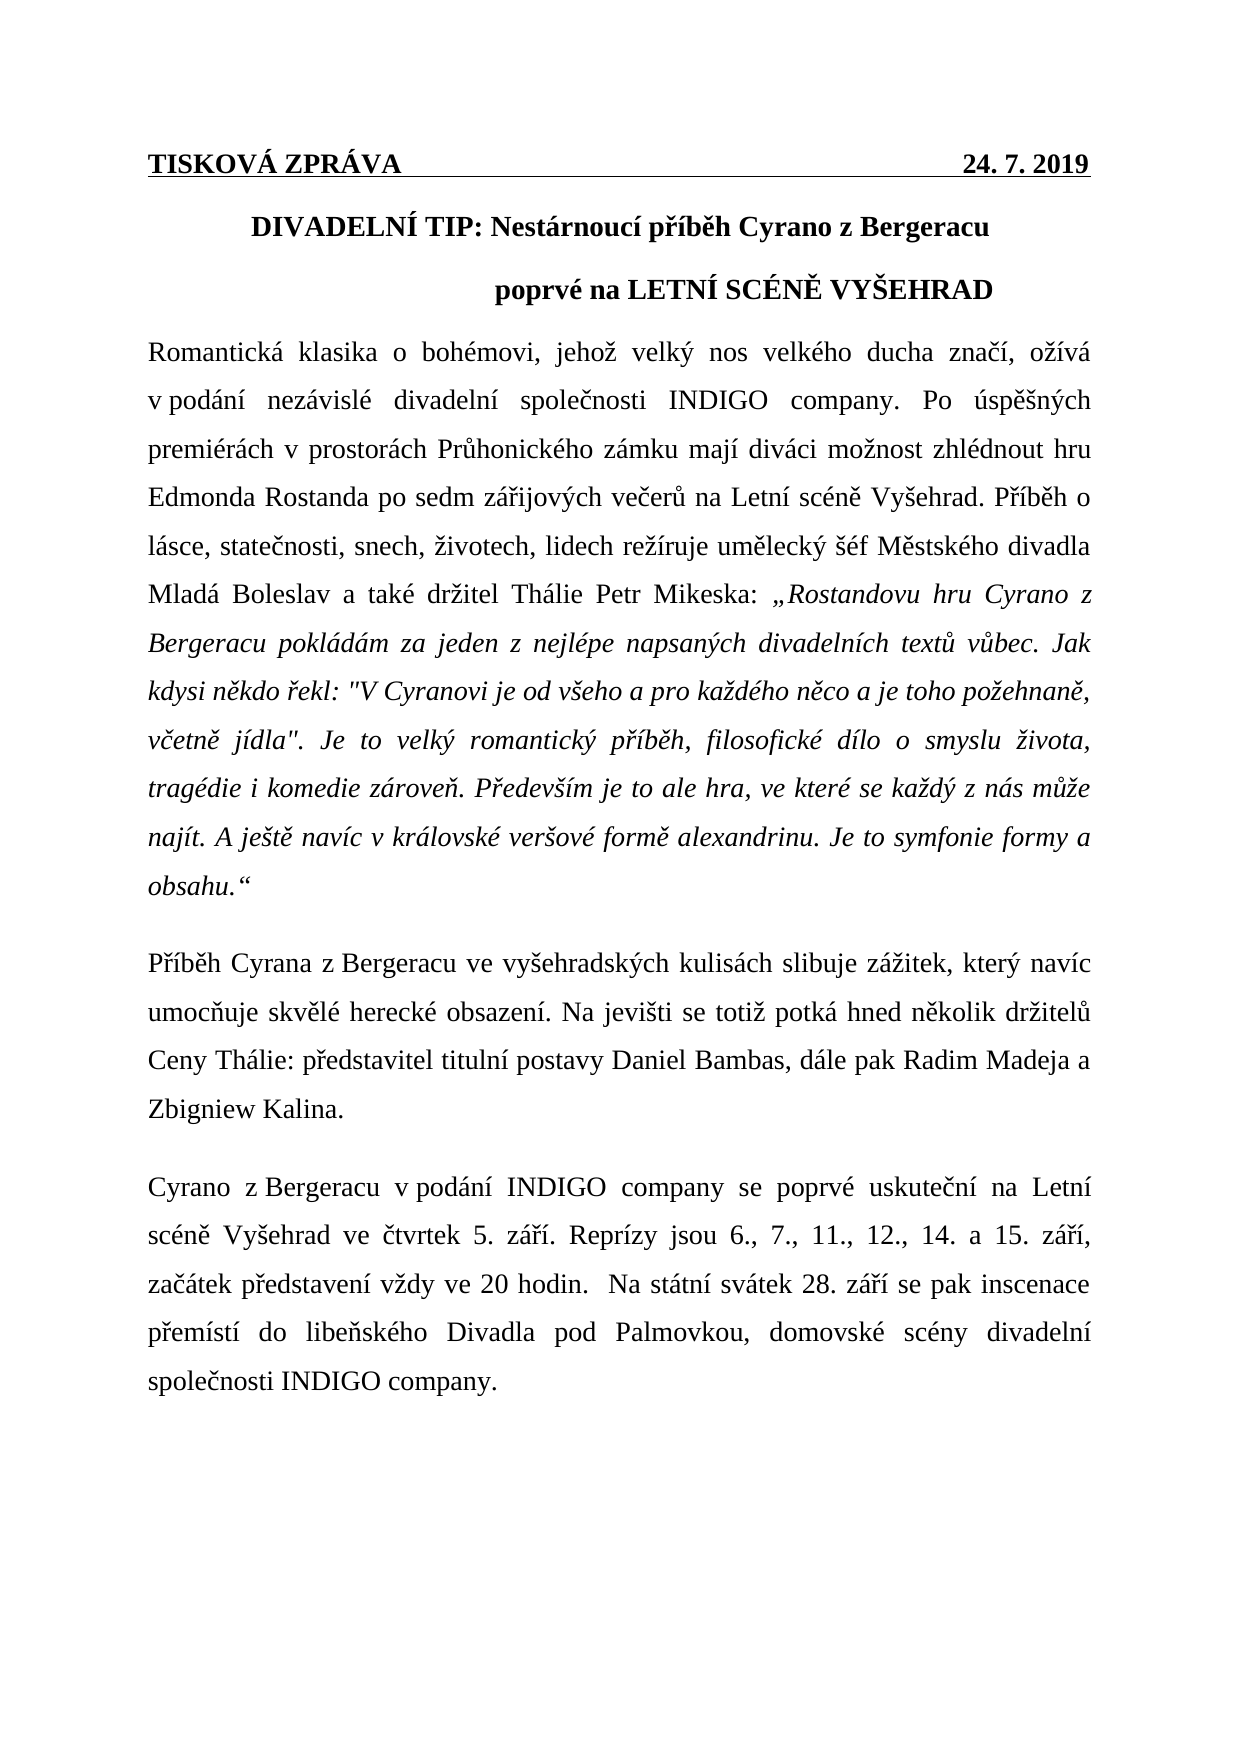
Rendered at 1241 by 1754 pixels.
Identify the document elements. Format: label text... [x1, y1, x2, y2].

text poprvé na LETNÍ SCÉNĚ VYŠEHRAD [148, 272, 1093, 305]
text DIVADELNÍ TIP: Nestárnoucí příběh Cyrano z Bergeracu [148, 209, 1093, 243]
text TISKOVÁ ZPRÁVA 24. 7. 2019 [148, 148, 1093, 180]
text Romantická klasika o bohémovi, jehož velký nos velkého ducha značí, ožívá v podání nezávislé divadelní společnosti INDIGO company. Po úspěšných premiérách v prostorách Průhonického zámku mají diváci možnost zhlédnout hru Edmonda Rostanda po sedm zářijových večerů na Letní scéně Vyšehrad. Příběh o lásce, statečnosti, snech, životech, lidech režíruje umělecký šéf Městského divadla Mladá Boleslav a také držitel Thálie Petr Mikeska: „Rostandovu hru Cyrano z Bergeracu pokládám za jeden z nejlépe napsaných divadelních textů vůbec. Jak kdysi někdo řekl: "V Cyranovi je od všeho a pro každého něco a je toho požehnaně, včetně jídla". Je to velký romantický příběh, filosofické dílo o smyslu života, tragédie i komedie zároveň. Především je to ale hra, ve které se každý z nás může najít. A ještě navíc v královské veršové formě alexandrinu. Je to symfonie formy a obsahu.“ [148, 334, 1093, 901]
text Příběh Cyrana z Bergeracu ve vyšehradských kulisách slibuje zážitek, který navíc umocňuje skvělé herecké obsazení. Na jevišti se totiž potká hned několik držitelů Ceny Thálie: představitel titulní postavy Daniel Bambas, dále pak Radim Madeja a Zbigniew Kalina. [148, 946, 1093, 1124]
text Cyrano z Bergeracu v podání INDIGO company se poprvé uskuteční na Letní scéně Vyšehrad ve čtvrtek 5. září. Reprízy jsou 6., 7., 11., 12., 14. a 15. září, začátek představení vždy ve 20 hodin. Na státní svátek 28. září se pak inscenace přemístí do libeňského Divadla pod Palmovkou, domovské scény divadelní společnosti INDIGO company. [148, 1169, 1093, 1396]
